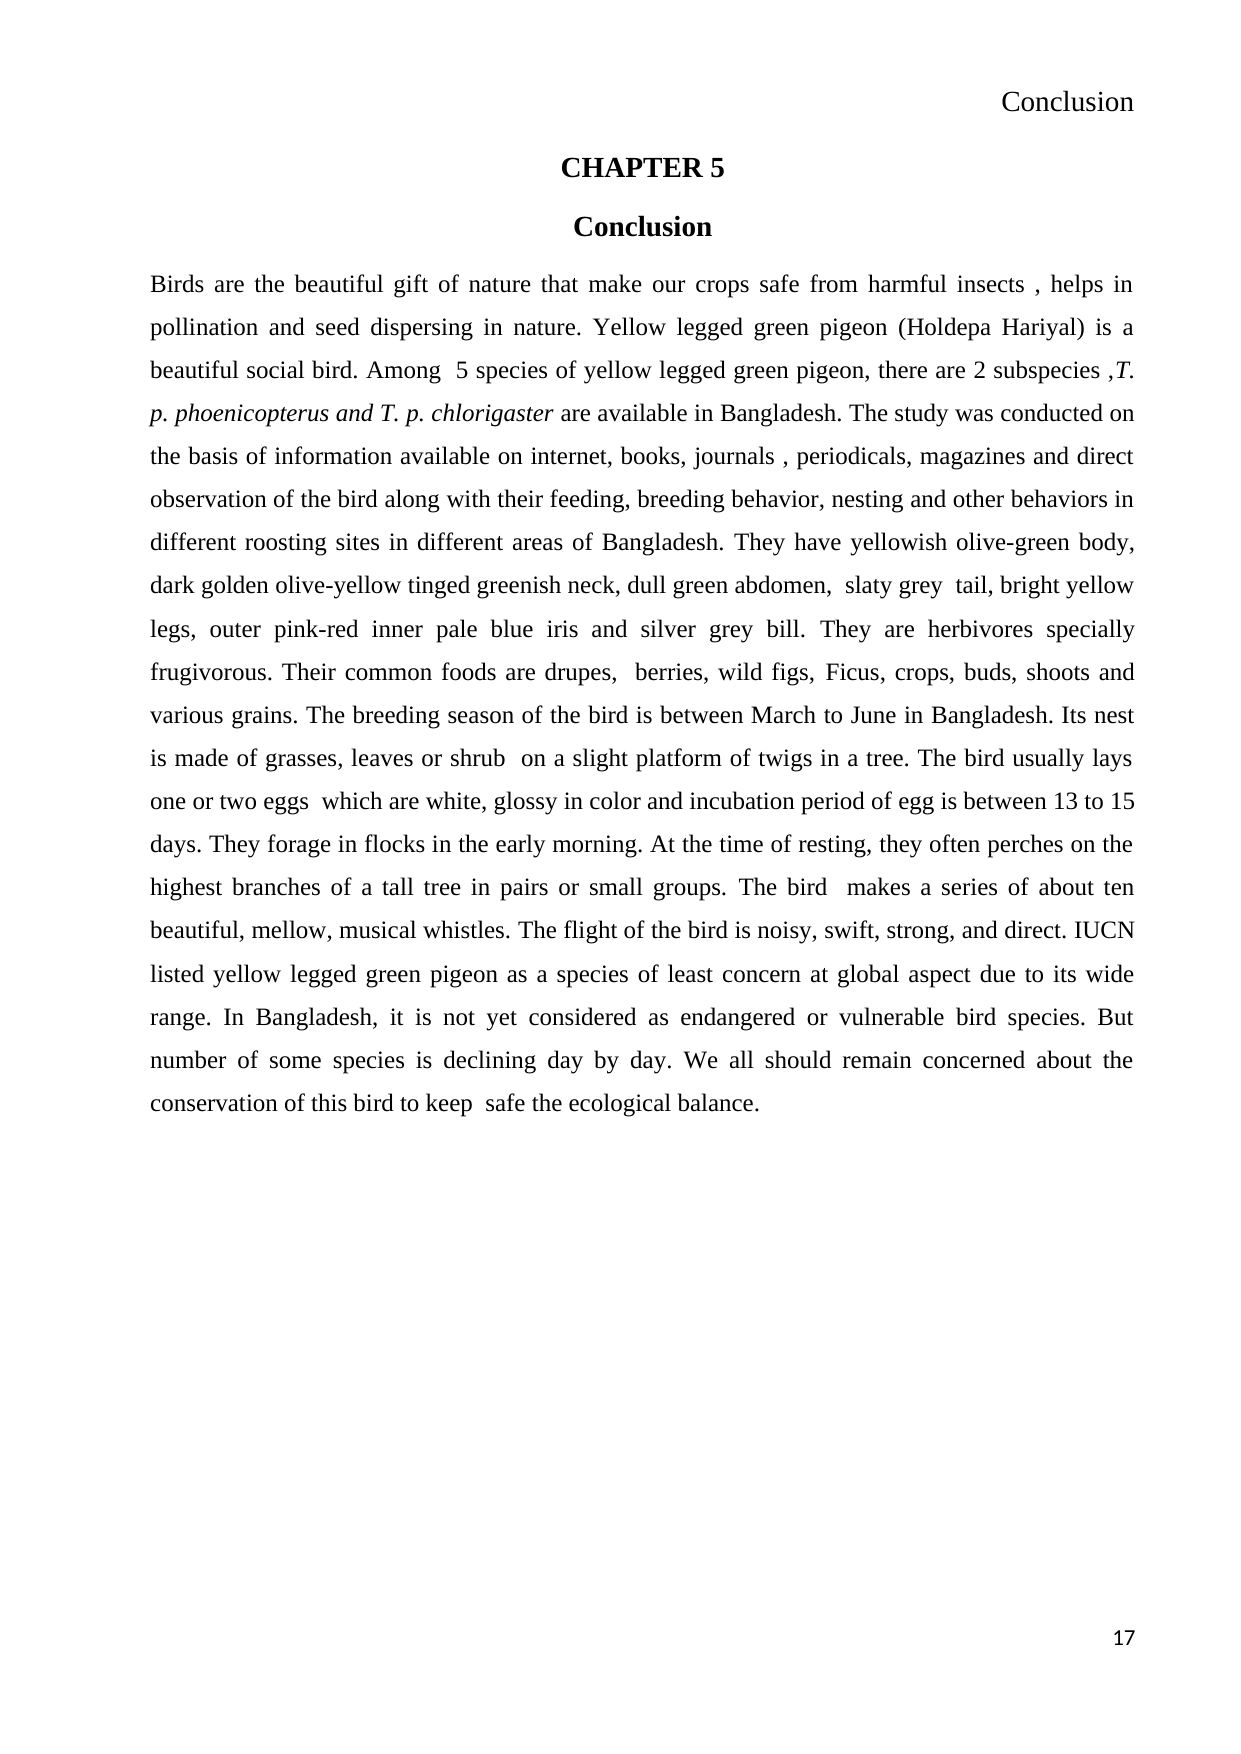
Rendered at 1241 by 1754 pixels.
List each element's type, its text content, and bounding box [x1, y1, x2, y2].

text CHAPTER 5 [150, 150, 1135, 183]
text Conclusion [150, 209, 1135, 243]
text Birds are the beautiful gift of nature that make our crops safe from harmful insects , helps in pollination and seed dispersing in nature. Yellow legged green pigeon (Holdepa Hariyal) is a beautiful social bird. Among 5 species of yellow legged green pigeon, there are 2 subspecies ,T. p. phoenicopterus and T. p. chlorigaster are available in Bangladesh. The study was conducted on the basis of information available on internet, books, journals , periodicals, magazines and direct observation of the bird along with their feeding, breeding behavior, nesting and other behaviors in different roosting sites in different areas of Bangladesh. They have yellowish olive-green body, dark golden olive-yellow tinged greenish neck, dull green abdomen, slaty grey tail, bright yellow legs, outer pink-red inner pale blue iris and silver grey bill. They are herbivores specially frugivorous. Their common foods are drupes, berries, wild figs, Ficus, crops, buds, shoots and various grains. The breeding season of the bird is between March to June in Bangladesh. Its nest is made of grasses, leaves or shrub on a slight platform of twigs in a tree. The bird usually lays one or two eggs which are white, glossy in color and incubation period of egg is between 13 to 15 days. They forage in flocks in the early morning. At the time of resting, they often perches on the highest branches of a tall tree in pairs or small groups. The bird makes a series of about ten beautiful, mellow, musical whistles. The flight of the bird is noisy, swift, strong, and direct. IUCN listed yellow legged green pigeon as a species of least concern at global aspect due to its wide range. In Bangladesh, it is not yet considered as endangered or vulnerable bird species. But number of some species is declining day by day. We all should remain concerned about the conservation of this bird to keep safe the ecological balance. [150, 269, 1135, 1117]
